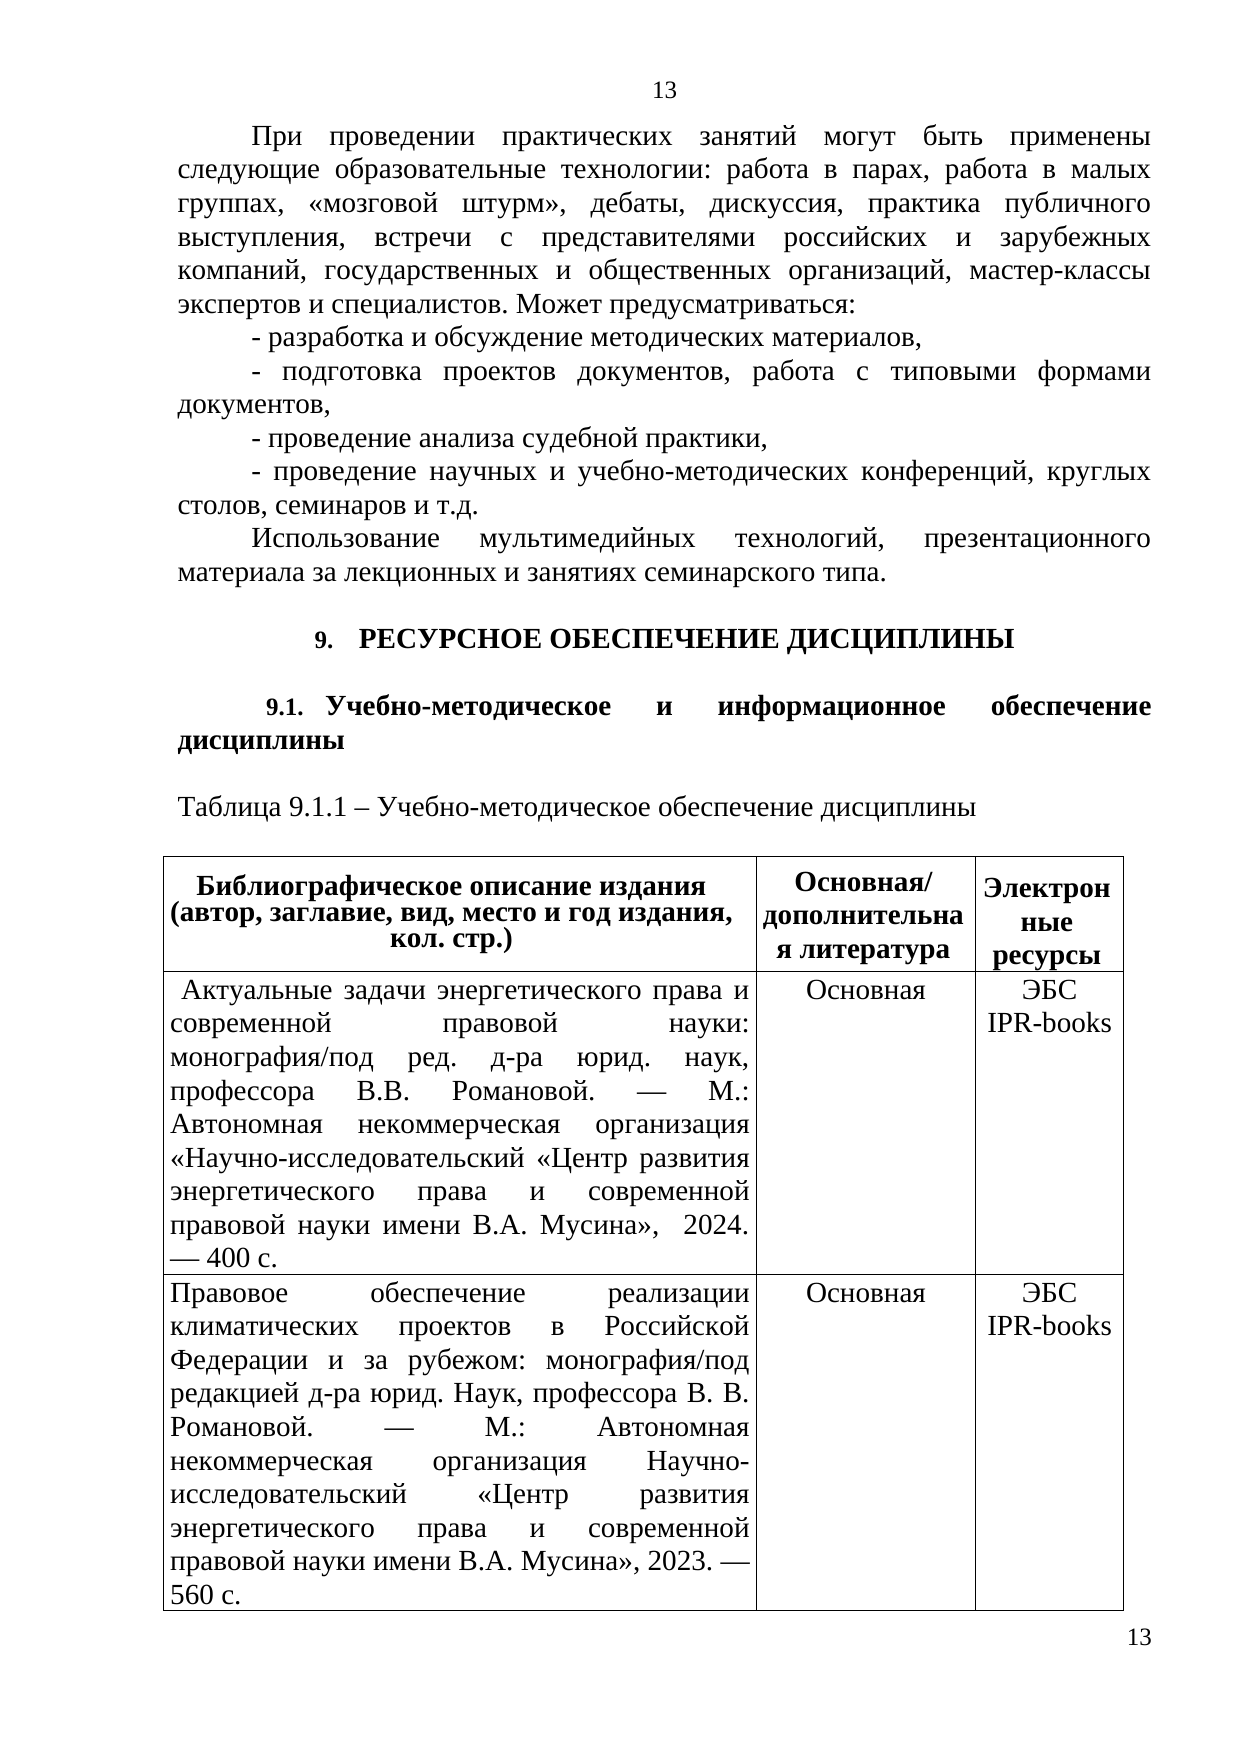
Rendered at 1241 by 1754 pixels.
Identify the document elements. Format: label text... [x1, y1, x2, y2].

table_header Электронные ресурсы [976, 857, 1123, 971]
table_cell Основная [757, 1275, 975, 1610]
text Таблица 9.1.1 – Учебно-методическое обеспечение дисциплины [177, 789, 1152, 822]
text - проведение анализа судебной практики, [177, 420, 1152, 453]
list РЕСУРСНОЕ ОБЕСПЕЧЕНИЕ ДИСЦИПЛИНЫ [177, 621, 1152, 655]
text При проведении практических занятий могут быть применены следующие образовательные технологии: работа в парах, работа в малых группах, «мозговой штурм», дебаты, дискуссия, практика публичного выступления, встречи с представителями российских и зарубежных компаний, государственных и общественных организаций, мастер-классы экспертов и специалистов. Может предусматриваться: [177, 118, 1152, 319]
list Учебно-методическое и информационное обеспечение дисциплины [177, 688, 1152, 755]
text Использование мультимедийных технологий, презентационного материала за лекционных и занятиях семинарского типа. [177, 521, 1152, 588]
table_cell ЭБС IPR-books [976, 972, 1123, 1274]
table_header Основная/ дополнительная литература [757, 857, 975, 971]
text - подготовка проектов документов, работа с типовыми формами документов, [177, 353, 1152, 420]
text - разработка и обсуждение методических материалов, [177, 319, 1152, 353]
table_header Библиографическое описание издания (автор, заглавие, вид, место и год издания, кол. стр.) [164, 857, 756, 971]
table_cell ЭБС IPR-books [976, 1275, 1123, 1610]
table_cell Правовое обеспечение реализации климатических проектов в Российской Федерации и за рубежом: монография/под редакцией д-ра юрид. Наук, профессора В. В. Романовой. — М.: Автономная некоммерческая организация Научно-исследовательский «Центр развития энергетического права и современной правовой науки имени В.А. Мусина», 2023. — 560 c. [164, 1275, 756, 1610]
table_cell Актуальные задачи энергетического права и современной правовой науки: монография/под ред. д-ра юрид. наук, профессора В.В. Романовой. — M.: Автономная некоммерческая организация «Научно-исследовательский «Центр развития энергетического права и современной правовой науки имени В.А. Мусина», 2024. — 400 с. [164, 972, 756, 1274]
table_cell Основная [757, 972, 975, 1274]
text - проведение научных и учебно-методических конференций, круглых столов, семинаров и т.д. [177, 453, 1152, 521]
